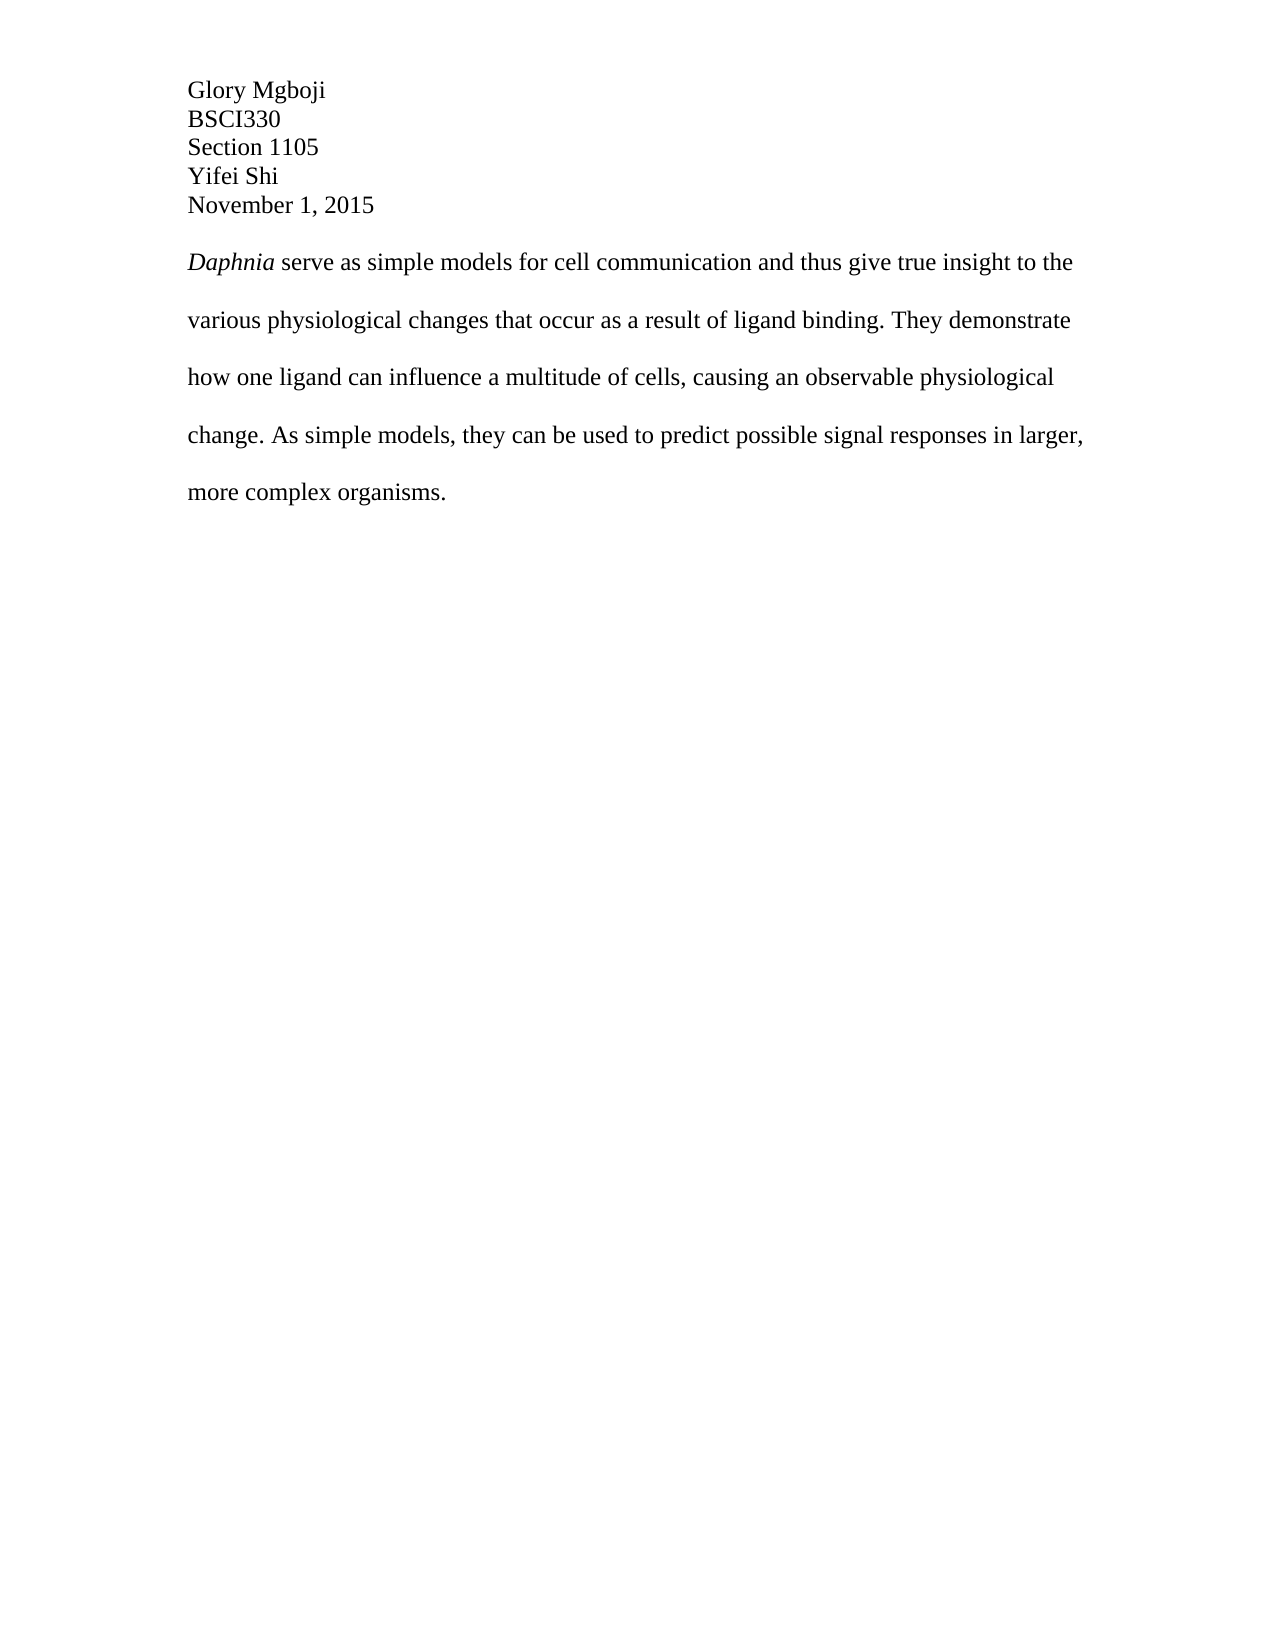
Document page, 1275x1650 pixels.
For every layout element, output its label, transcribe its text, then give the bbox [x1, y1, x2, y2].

text Daphnia serve as simple models for cell communication and thus give true insight to the various physiological changes that occur as a result of ligand binding. They demonstrate how one ligand can influence a multitude of cells, causing an observable physiological change. As simple models, they can be used to predict possible signal responses in larger, more complex organisms. [187, 247, 1087, 506]
